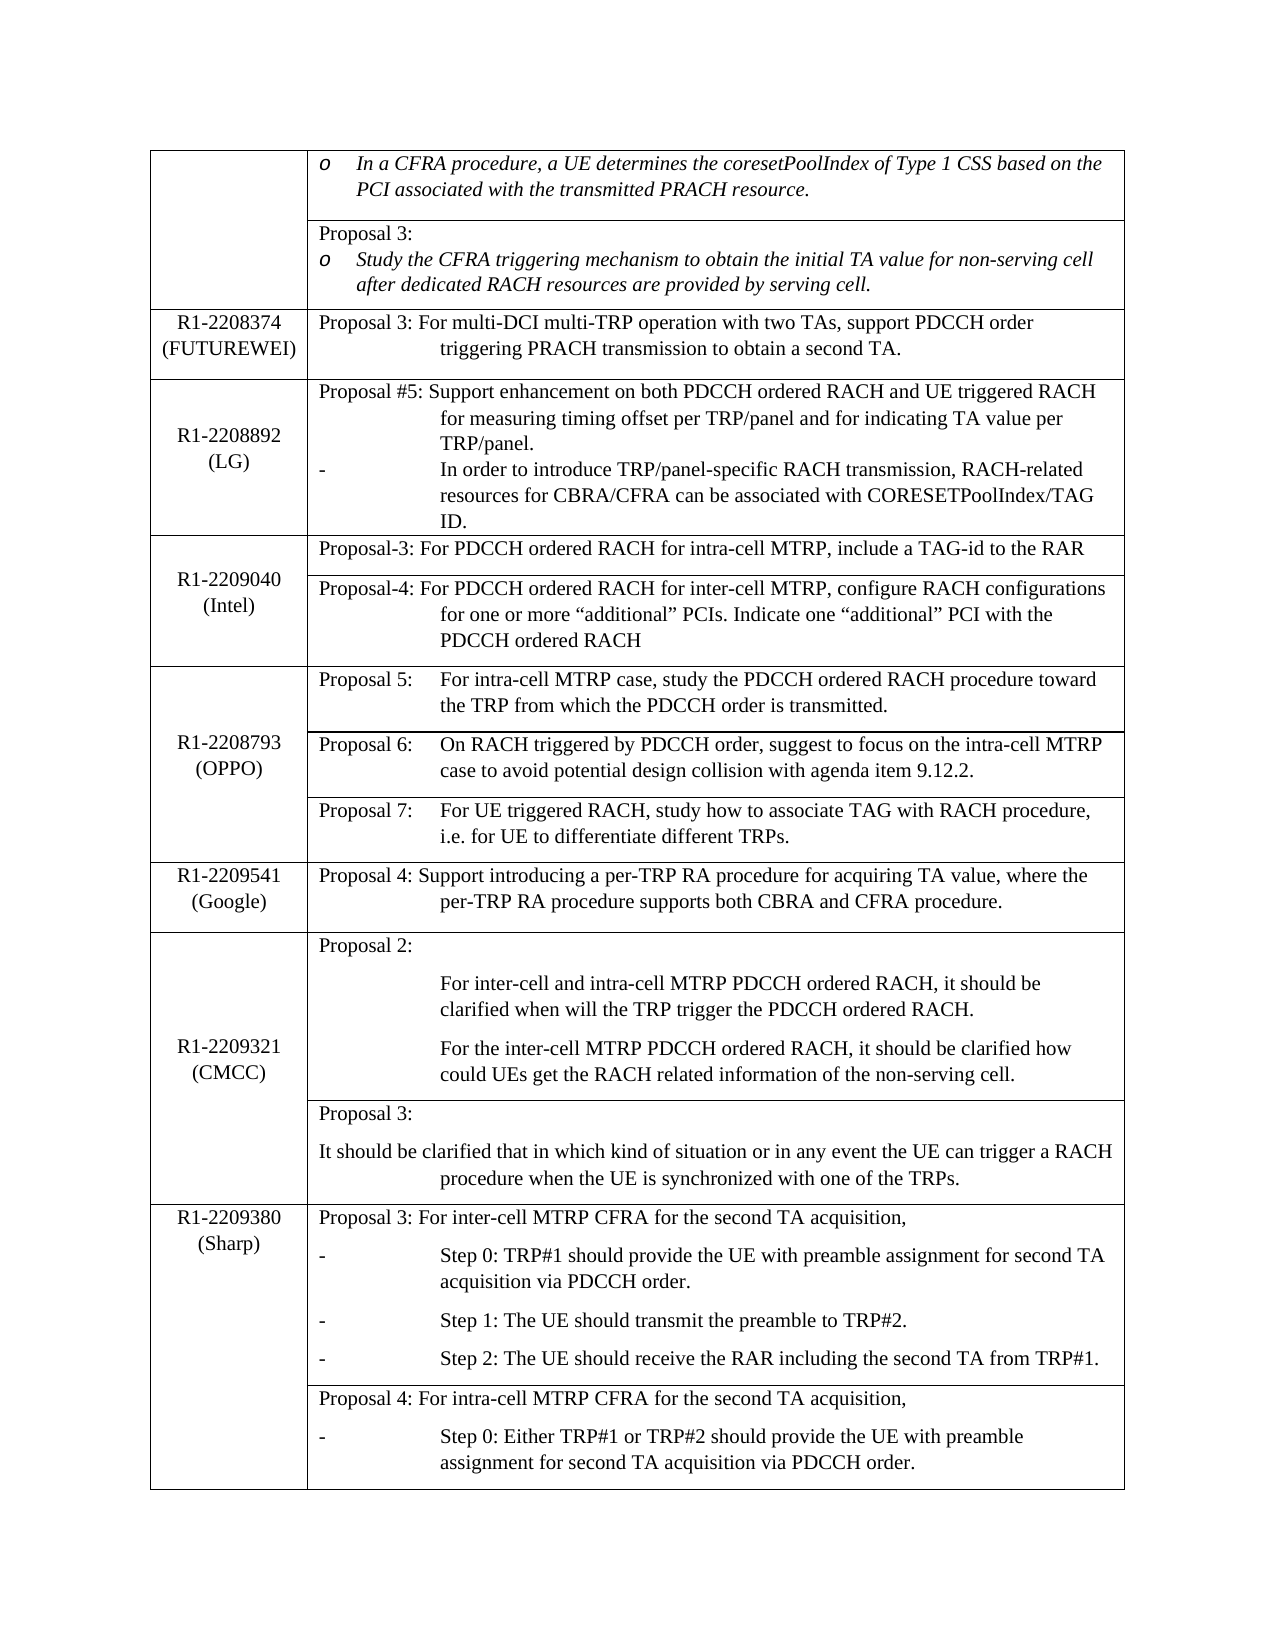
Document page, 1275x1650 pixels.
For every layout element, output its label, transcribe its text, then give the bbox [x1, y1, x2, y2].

table_cell Proposal 4: Support introducing a per-TRP RA procedure for acquiring TA value, where the per-TRP RA procedure supports both CBRA and CFRA procedure. [308, 863, 1124, 932]
table_cell Proposal 2:  For inter-cell and intra-cell MTRP PDCCH ordered RACH, it should be clarified when will the TRP trigger the PDCCH ordered RACH.  For the inter-cell MTRP PDCCH ordered RACH, it should be clarified how could UEs get the RACH related information of the non-serving cell. [308, 933, 1124, 1100]
table_cell Proposal 7: For UE triggered RACH, study how to associate TAG with RACH procedure, i.e. for UE to differentiate different TRPs. [308, 798, 1124, 862]
table_cell Proposal-4: For PDCCH ordered RACH for inter-cell MTRP, configure RACH configurations for one or more “additional” PCIs. Indicate one “additional” PCI with the PDCCH ordered RACH [308, 576, 1124, 666]
table_cell Proposal 5: For intra-cell MTRP case, study the PDCCH ordered RACH procedure toward the TRP from which the PDCCH order is transmitted. [308, 667, 1124, 731]
table_cell R1-2208892 (LG) [151, 380, 307, 535]
table_cell R1-2209380 (Sharp) [151, 1205, 307, 1488]
table_cell Proposal 6: On RACH triggered by PDCCH order, suggest to focus on the intra-cell MTRP case to avoid potential design collision with agenda item 9.12.2. [308, 733, 1124, 797]
table_cell Proposal-3: For PDCCH ordered RACH for intra-cell MTRP, include a TAG-id to the RAR [308, 536, 1124, 574]
table_cell R1-2209040 (Intel) [151, 536, 307, 666]
table_cell Proposal 3: Study the CFRA triggering mechanism to obtain the initial TA value for non-serving cell after dedicated RACH resources are provided by serving cell. [308, 221, 1124, 309]
table_cell Proposal #5: Support enhancement on both PDCCH ordered RACH and UE triggered RACH for measuring timing offset per TRP/panel and for indicating TA value per TRP/panel. - In order to introduce TRP/panel-specific RACH transmission, RACH-related resources for CBRA/CFRA can be associated with CORESETPoolIndex/TAG ID. [308, 380, 1124, 535]
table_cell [308, 151, 1124, 219]
table_cell Proposal 3: For multi-DCI multi-TRP operation with two TAs, support PDCCH order triggering PRACH transmission to obtain a second TA. [308, 310, 1124, 378]
table_cell Proposal 3: It should be clarified that in which kind of situation or in any event the UE can trigger a RACH procedure when the UE is synchronized with one of the TRPs. [308, 1101, 1124, 1204]
table_cell R1-2208374 (FUTUREWEI) [151, 310, 307, 378]
table_cell Proposal 3: For inter-cell MTRP CFRA for the second TA acquisition, - Step 0: TRP#1 should provide the UE with preamble assignment for second TA acquisition via PDCCH order. - Step 1: The UE should transmit the preamble to TRP#2. - Step 2: The UE should receive the RAR including the second TA from TRP#1. [308, 1205, 1124, 1384]
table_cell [308, 1386, 1124, 1488]
table_cell R1-2208793 (OPPO) [151, 667, 307, 862]
table_cell R1-2209321 (CMCC) [151, 933, 307, 1204]
table_cell R1-2209541 (Google) [151, 863, 307, 932]
